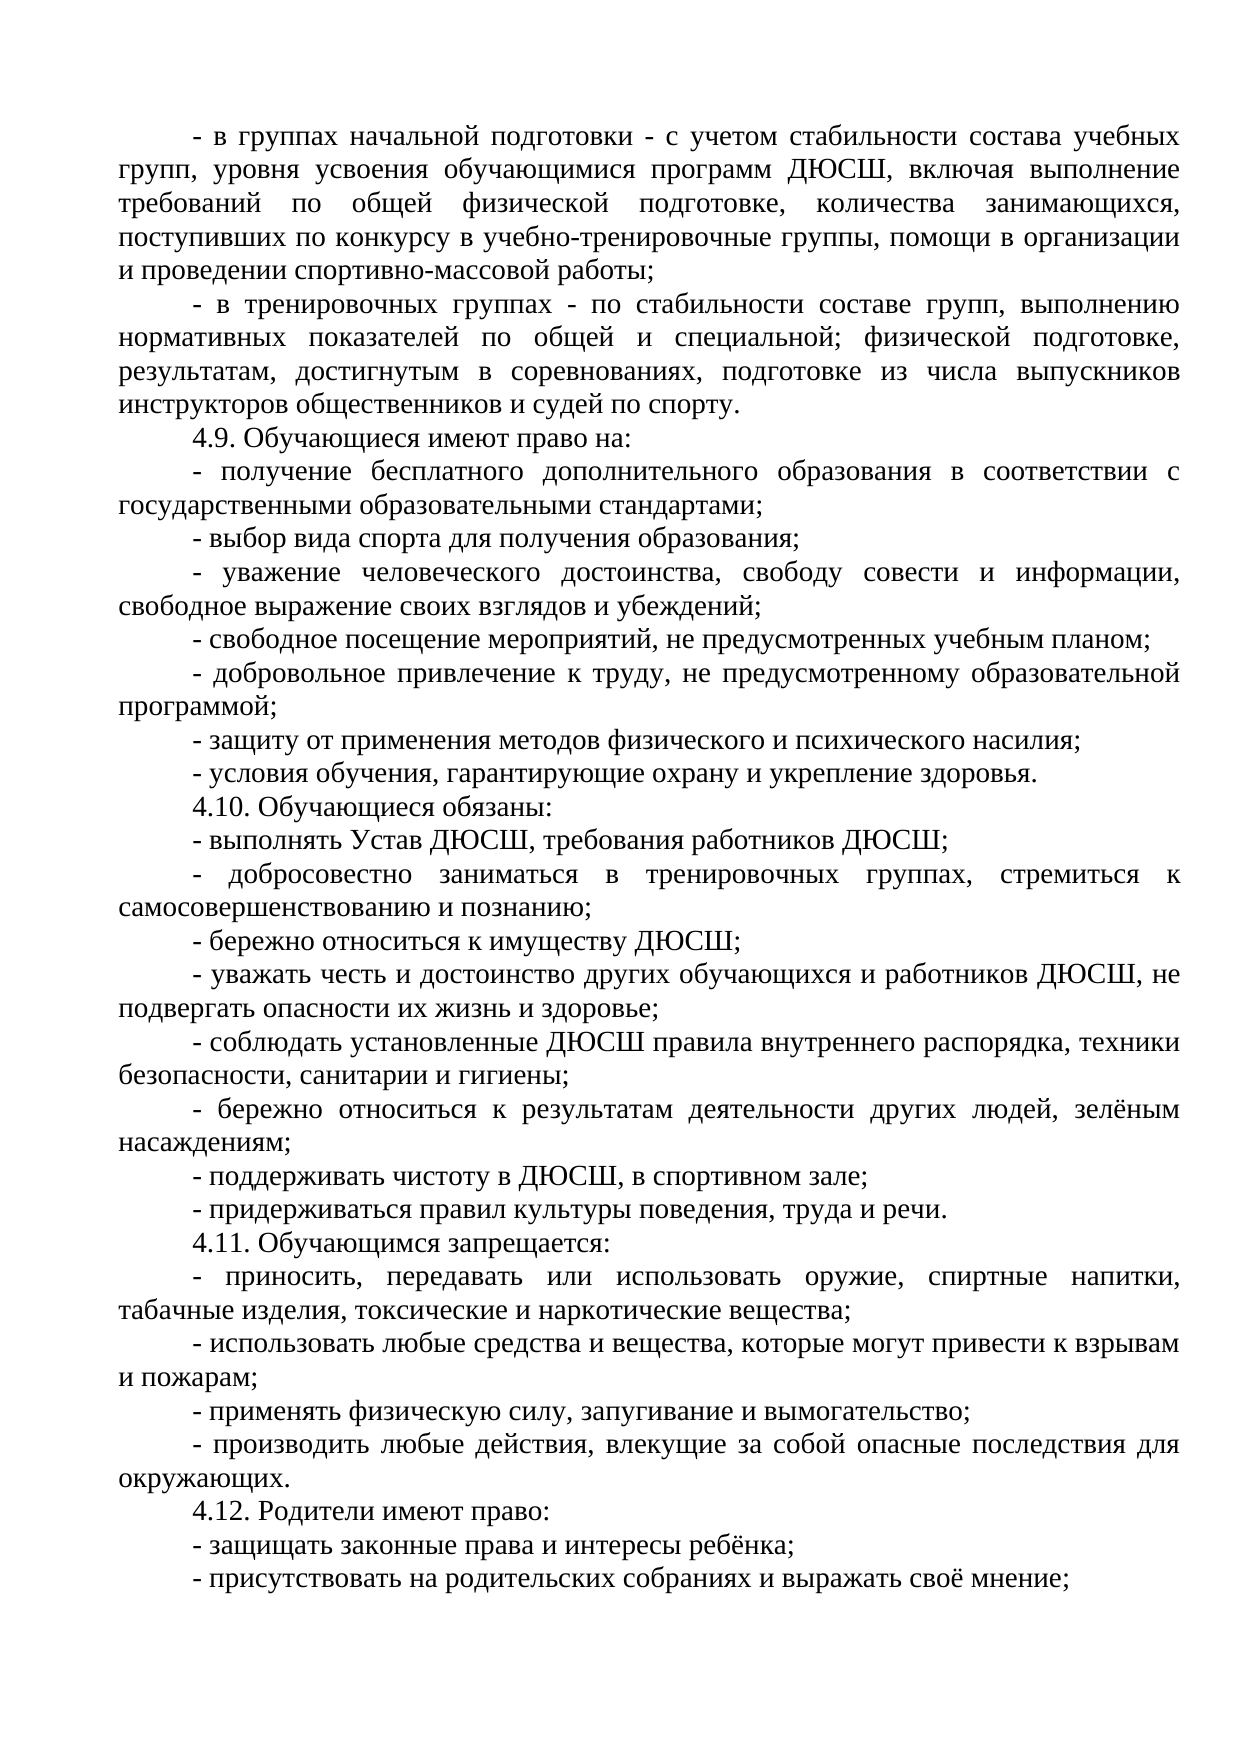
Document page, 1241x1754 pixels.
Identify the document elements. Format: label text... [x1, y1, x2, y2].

text - получение бесплатного дополнительного образования в соответствии с государственными образовательными стандартами; [118, 453, 1181, 521]
text - выполнять Устав ДЮСШ, требования работников ДЮСШ; [118, 822, 1181, 856]
text - условия обучения, гарантирующие охрану и укрепление здоровья. [118, 755, 1181, 789]
text - выбор вида спорта для получения образования; [118, 521, 1181, 554]
text - в группах начальной подготовки - с учетом стабильности состава учебных групп, уровня усвоения обучающимися программ ДЮСШ, включая выполнение требований по общей физической подготовке, количества занимающихся, поступивших по конкурсу в учебно-тренировочные группы, помощи в организации и проведении спортивно-массовой работы; [118, 118, 1181, 286]
text - приносить, передавать или использовать оружие, спиртные напитки, табачные изделия, токсические и наркотические вещества; [118, 1258, 1181, 1326]
text - производить любые действия, влекущие за собой опасные последствия для окружающих. [118, 1426, 1181, 1493]
text - добровольное привлечение к труду, не предусмотренному образовательной программой; [118, 655, 1181, 722]
text - добросовестно заниматься в тренировочных группах, стремиться к самосовершенствованию и познанию; [118, 856, 1181, 923]
text - присутствовать на родительских собраниях и выражать своё мнение; [118, 1560, 1181, 1594]
text - в тренировочных группах - по стабильности составе групп, выполнению нормативных показателей по общей и специальной; физической подготовке, результатам, достигнутым в соревнованиях, подготовке из числа выпускников инструкторов общественников и судей по спорту. [118, 286, 1181, 420]
text - поддерживать чистоту в ДЮСШ, в спортивном зале; [118, 1158, 1181, 1191]
text - придерживаться правил культуры поведения, труда и речи. [118, 1191, 1181, 1225]
text 4.11. Обучающимся запрещается: [118, 1225, 1181, 1258]
text - уважение человеческого достоинства, свободу совести и информации, свободное выражение своих взглядов и убеждений; [118, 554, 1181, 621]
text - применять физическую силу, запугивание и вымогательство; [118, 1393, 1181, 1426]
text - уважать честь и достоинство других обучающихся и работников ДЮСШ, не подвергать опасности их жизнь и здоровье; [118, 957, 1181, 1024]
text - соблюдать установленные ДЮСШ правила внутреннего распорядка, техники безопасности, санитарии и гигиены; [118, 1024, 1181, 1091]
text - бережно относиться к имуществу ДЮСШ; [118, 923, 1181, 957]
text 4.9. Обучающиеся имеют право на: [118, 420, 1181, 453]
text - защиту от применения методов физического и психического насилия; [118, 722, 1181, 755]
text 4.10. Обучающиеся обязаны: [118, 789, 1181, 822]
text 4.12. Родители имеют право: [118, 1493, 1181, 1527]
text - свободное посещение мероприятий, не предусмотренных учебным планом; [118, 621, 1181, 655]
text - использовать любые средства и вещества, которые могут привести к взрывам и пожарам; [118, 1326, 1181, 1393]
text - бережно относиться к результатам деятельности других людей, зелёным насаждениям; [118, 1091, 1181, 1158]
text - защищать законные права и интересы ребёнка; [118, 1527, 1181, 1560]
